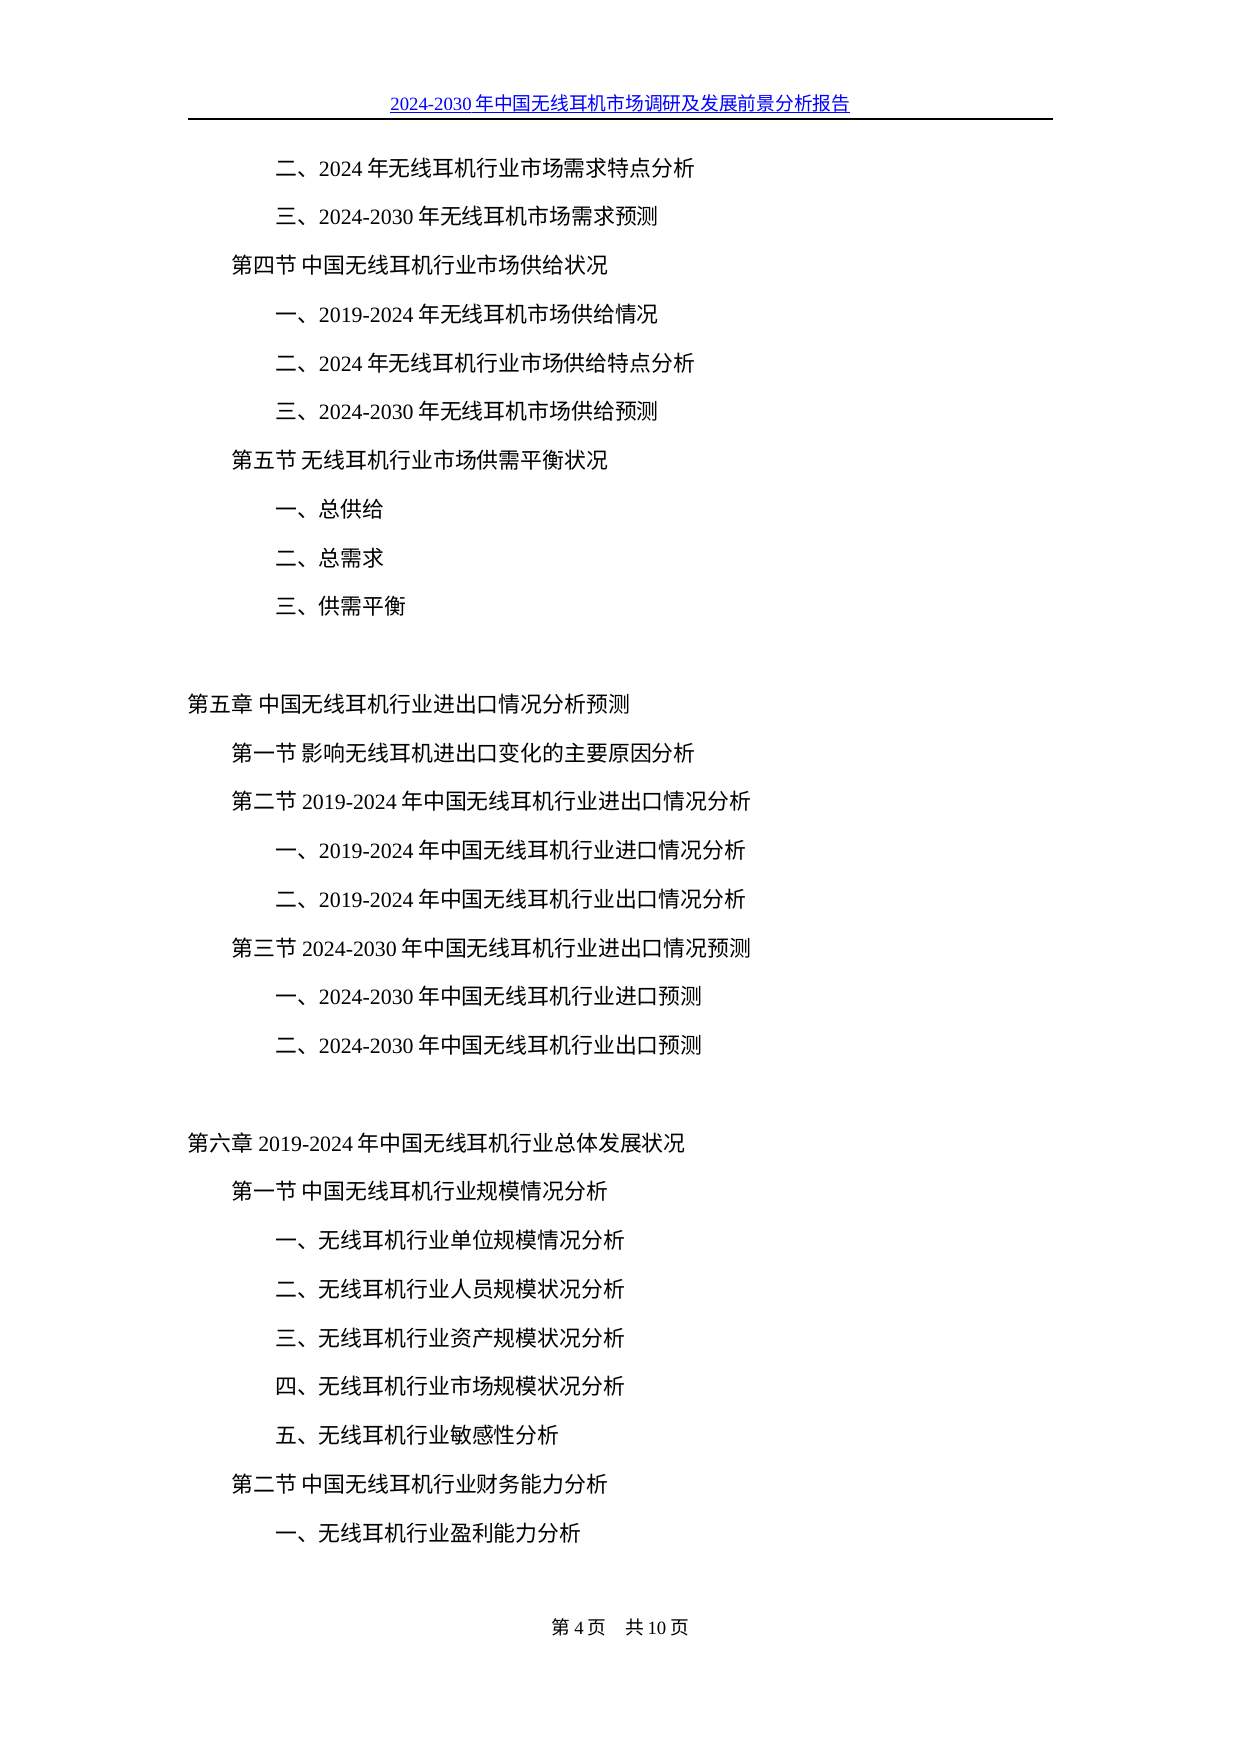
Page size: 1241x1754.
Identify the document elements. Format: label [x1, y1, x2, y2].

text [187, 150, 1053, 1548]
